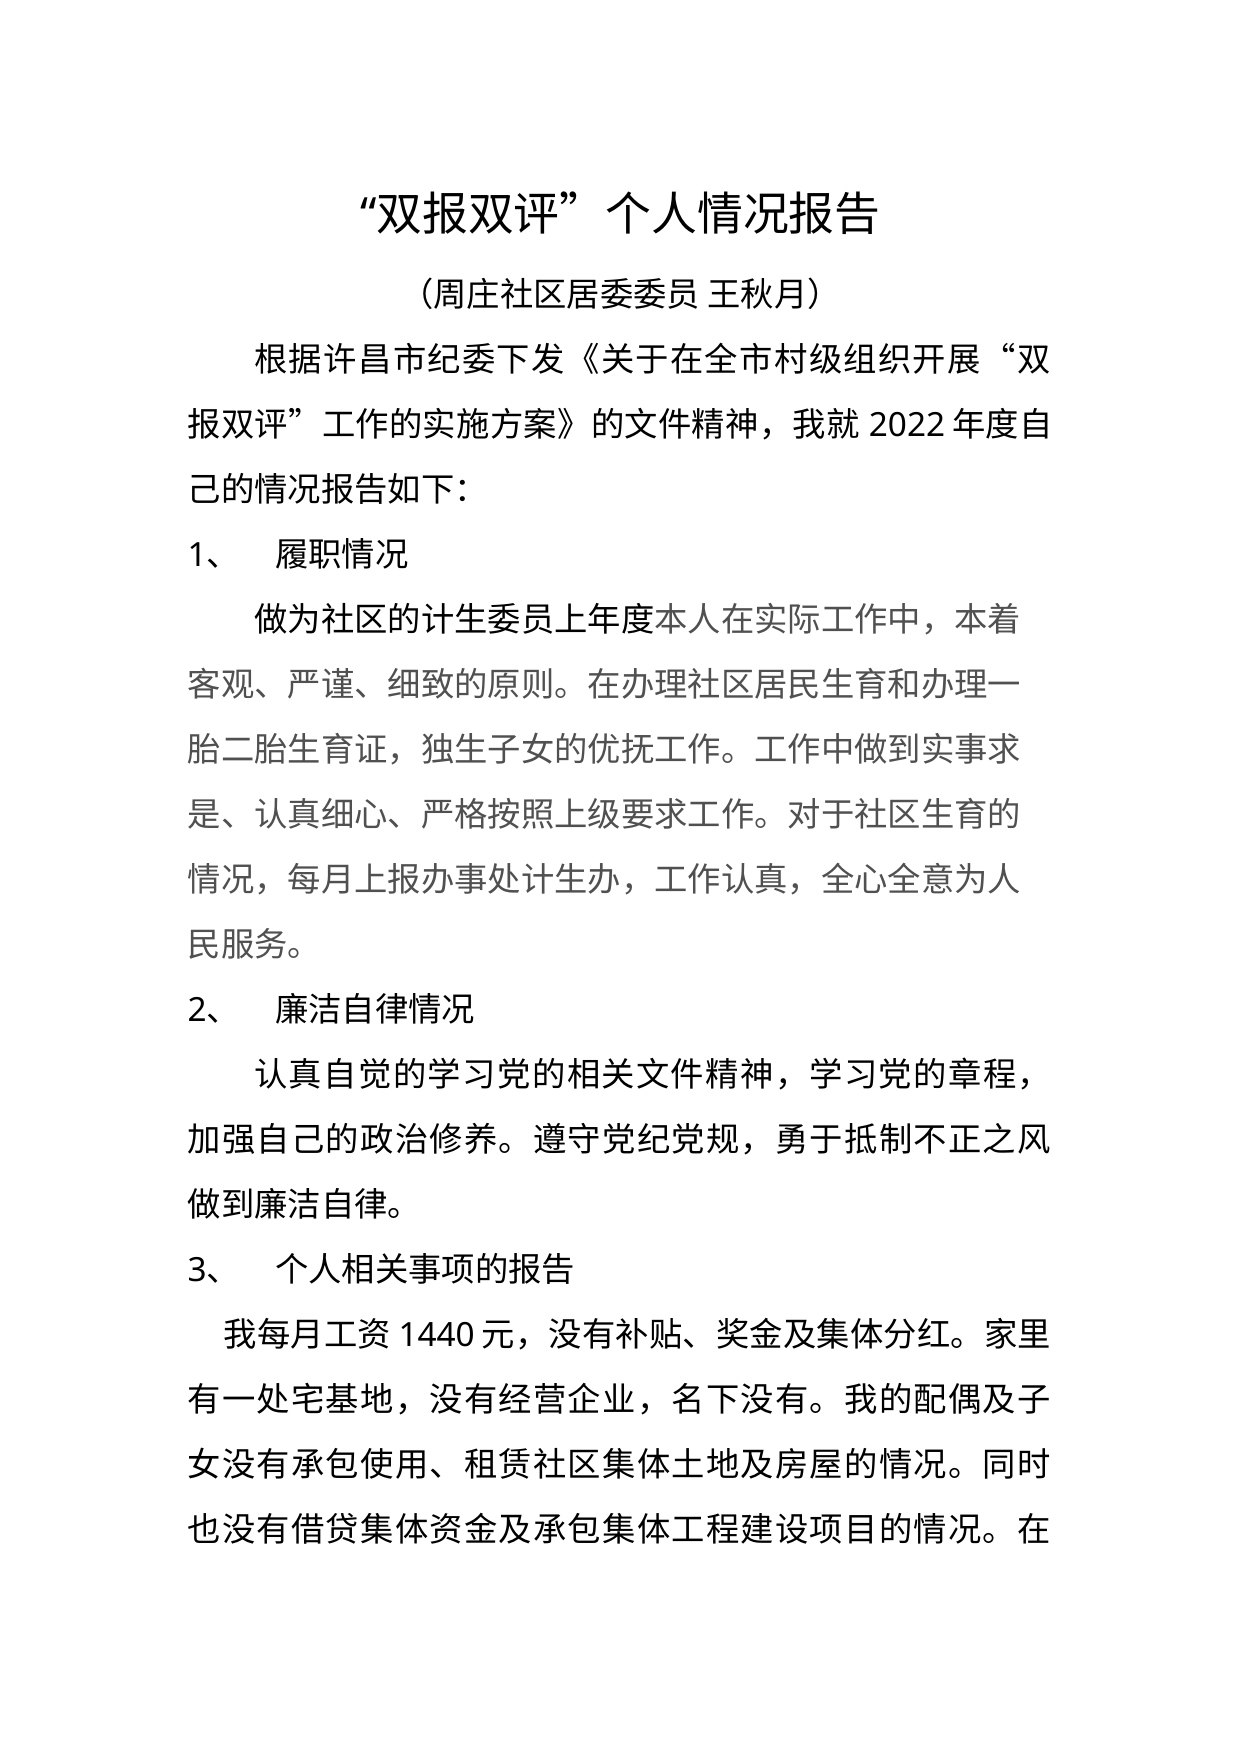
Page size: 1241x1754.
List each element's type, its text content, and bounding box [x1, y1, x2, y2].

list 认真自觉的学习党的相关文件精神，学习党的章程，加强自己的政治修养。遵守党纪党规，勇于抵制不正之风，做到廉洁自律。 [187, 1039, 1053, 1234]
text “双报双评”个人情况报告 [187, 162, 1053, 259]
list 廉洁自律情况 [187, 974, 1053, 1039]
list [187, 1299, 1053, 1559]
list 履职情况 [187, 519, 1053, 584]
text （周庄社区居委委员 王秋月） [187, 259, 1053, 324]
list 做为社区的计生委员上年度本人在实际工作中，本着客观、严谨、细致的原则。在办理社区居民生育和办理一胎二胎生育证，独生子女的优抚工作。工作中做到实事求是、认真细心、严格按照上级要求工作。对于社区生育的情况，每月上报办事处计生办，工作认真，全心全意为人民服务。 [187, 584, 1053, 974]
text 根据许昌市纪委下发《关于在全市村级组织开展“双报双评”工作的实施方案》的文件精神，我就2022年度自己的情况报告如下： [187, 324, 1053, 519]
list 个人相关事项的报告 [187, 1234, 1053, 1299]
